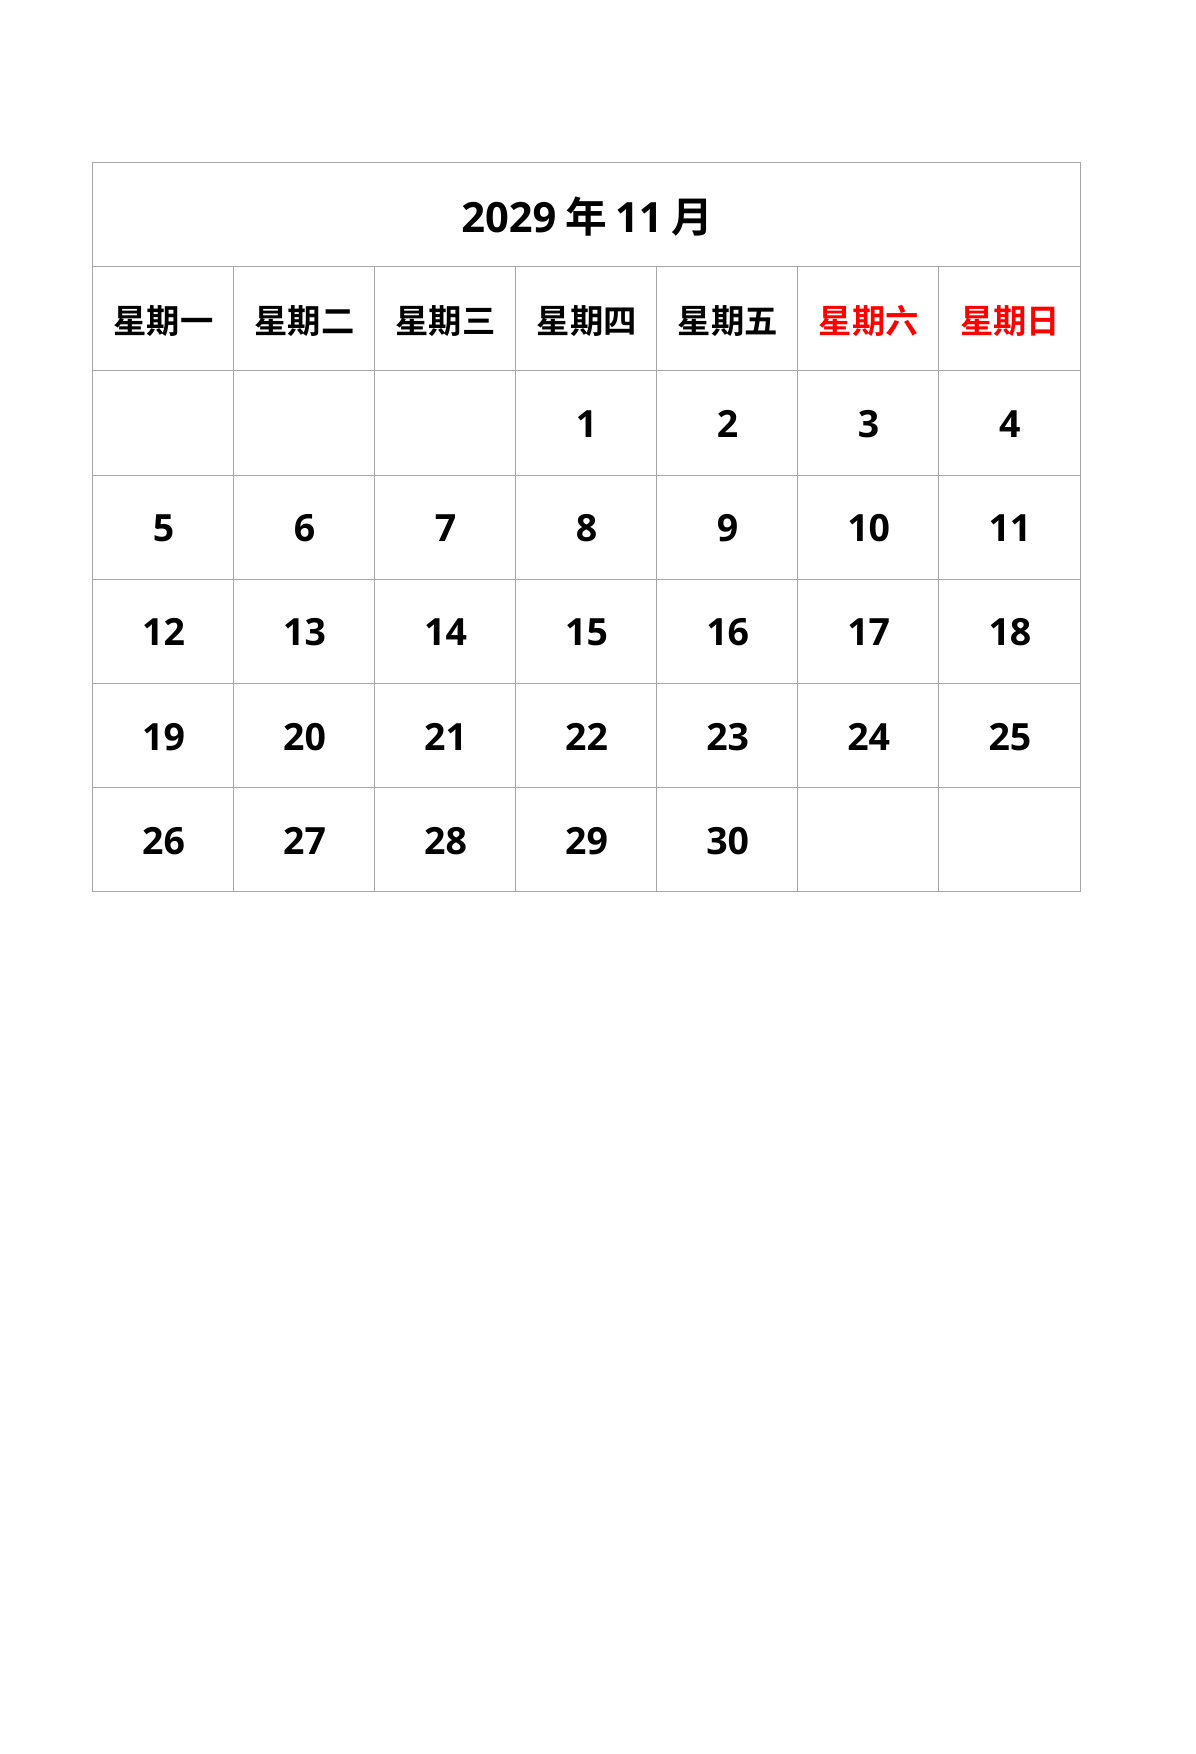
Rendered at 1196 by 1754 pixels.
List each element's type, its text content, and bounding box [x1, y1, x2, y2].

table_cell 1 [516, 371, 656, 474]
table_cell 3 [798, 371, 938, 474]
table_cell 18 [939, 580, 1080, 683]
table_cell 25 [939, 684, 1080, 787]
table_cell 27 [234, 788, 374, 891]
table_cell 8 [516, 476, 656, 579]
table_cell 星期一 [93, 267, 233, 370]
table_cell 22 [516, 684, 656, 787]
table_cell 19 [93, 684, 233, 787]
table_cell 20 [234, 684, 374, 787]
table_cell 13 [234, 580, 374, 683]
table_cell 2 [657, 371, 797, 474]
table_cell 14 [375, 580, 515, 683]
table_cell 21 [375, 684, 515, 787]
table_cell [93, 371, 233, 474]
table_cell 4 [939, 371, 1080, 474]
table_cell 5 [93, 476, 233, 579]
table_cell 16 [657, 580, 797, 683]
table_cell 星期三 [375, 267, 515, 370]
table_cell 29 [516, 788, 656, 891]
table_cell 26 [93, 788, 233, 891]
table_cell 17 [798, 580, 938, 683]
table_cell 星期二 [234, 267, 374, 370]
table_cell 30 [657, 788, 797, 891]
table_header 2029年11月 [93, 163, 1080, 266]
table_cell 9 [657, 476, 797, 579]
table_cell 7 [375, 476, 515, 579]
table_cell [375, 371, 515, 474]
table_cell 星期六 [798, 267, 938, 370]
table_cell [234, 371, 374, 474]
table_cell 星期日 [939, 267, 1080, 370]
table_cell 15 [516, 580, 656, 683]
table_cell 11 [939, 476, 1080, 579]
table_cell 12 [93, 580, 233, 683]
table_cell 星期四 [516, 267, 656, 370]
table_cell 星期五 [657, 267, 797, 370]
table_cell 24 [798, 684, 938, 787]
table_cell [798, 788, 938, 891]
table_cell 10 [798, 476, 938, 579]
table_cell 28 [375, 788, 515, 891]
table_cell [939, 788, 1080, 891]
table_cell 6 [234, 476, 374, 579]
table_cell 23 [657, 684, 797, 787]
